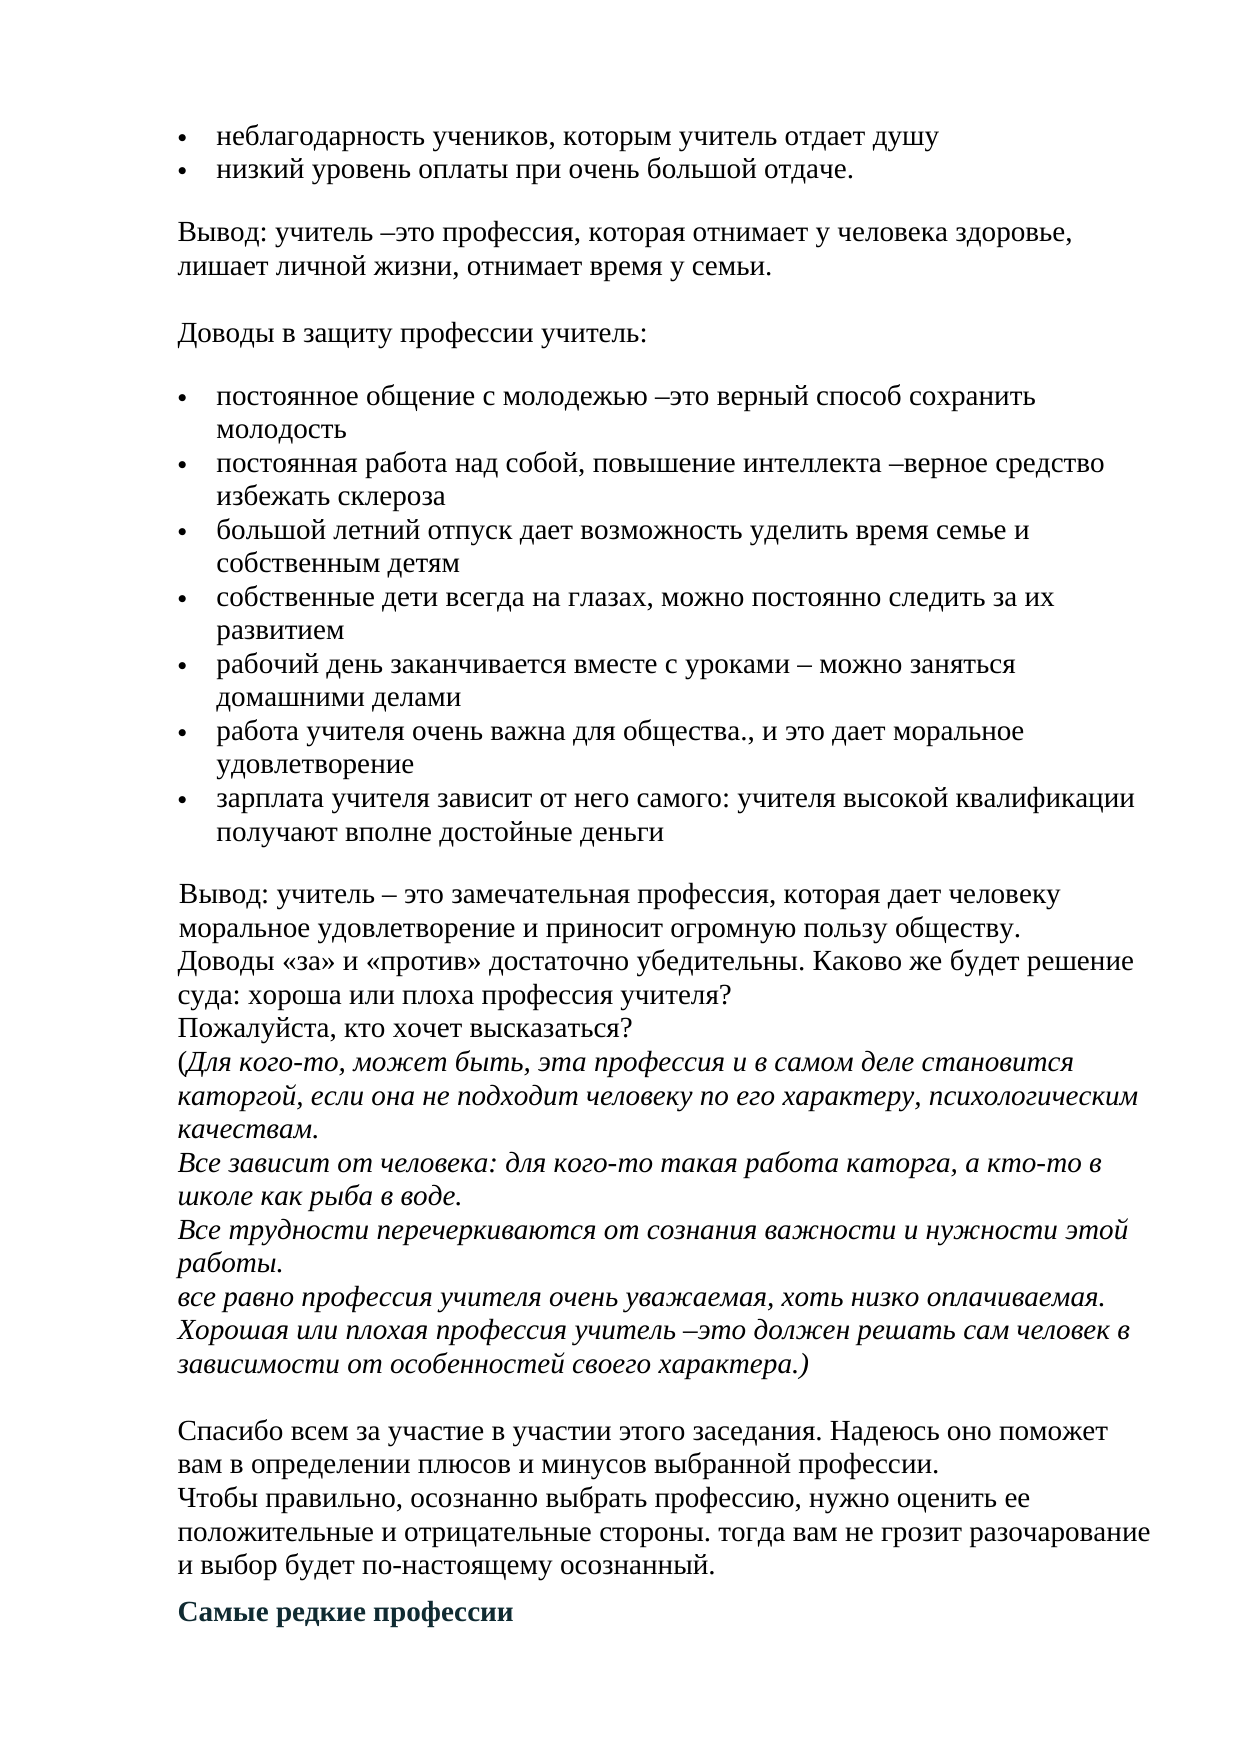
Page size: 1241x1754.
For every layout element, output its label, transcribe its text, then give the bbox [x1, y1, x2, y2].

text Доводы в защиту профессии учитель: [177, 315, 1152, 348]
list постоянная работа над собой, повышение интеллекта –верное средство избежать склероза [179, 445, 1152, 512]
text Хорошая или плохая профессия учитель –это должен решать сам человек в зависимости от особенностей своего характера.) [177, 1312, 1152, 1379]
text (Для кого-то, может быть, эта профессия и в самом деле становится каторгой, если она не подходит человеку по его характеру, психологическим качествам. [177, 1044, 1152, 1145]
text Пожалуйста, кто хочет высказаться? [177, 1011, 1152, 1044]
text Спасибо всем за участие в участии этого заседания. Надеюсь оно поможет вам в определении плюсов и минусов выбранной профессии. [177, 1413, 1152, 1480]
text Все трудности перечеркиваются от сознания важности и нужности этой работы. [177, 1212, 1152, 1279]
list работа учителя очень важна для общества., и это дает моральное удовлетворение [179, 713, 1152, 780]
text Все зависит от человека: для кого-то такая работа каторга, а кто-то в школе как рыба в воде. [177, 1145, 1152, 1212]
list зарплата учителя зависит от него самого: учителя высокой квалификации получают вполне достойные деньги [179, 780, 1152, 847]
list неблагодарность учеников, которым учитель отдает душу [179, 118, 1152, 152]
list рабочий день заканчивается вместе с уроками – можно заняться домашними делами [179, 646, 1152, 713]
text Доводы «за» и «против» достаточно убедительны. Каково же будет решение суда: хороша или плоха профессия учителя? [177, 943, 1152, 1011]
text все равно профессия учителя очень уважаемая, хоть низко оплачиваемая. [177, 1279, 1152, 1312]
list постоянное общение с молодежью –это верный способ сохранить молодость [179, 378, 1152, 445]
text Вывод: учитель – это замечательная профессия, которая дает человеку моральное удовлетворение и приносит огромную пользу обществу. [179, 876, 1152, 943]
list большой летний отпуск дает возможность уделить время семье и собственным детям [179, 512, 1152, 579]
text Вывод: учитель –это профессия, которая отнимает у человека здоровье, лишает личной жизни, отнимает время у семьи. [177, 214, 1152, 281]
text Чтобы правильно, осознанно выбрать профессию, нужно оценить ее положительные и отрицательные стороны. тогда вам не грозит разочарование и выбор будет по-настоящему осознанный. [177, 1480, 1152, 1581]
list низкий уровень оплаты при очень большой отдаче. [179, 152, 1152, 185]
text Самые редкие профессии [177, 1581, 1152, 1628]
list собственные дети всегда на глазах, можно постоянно следить за их развитием [179, 579, 1152, 646]
